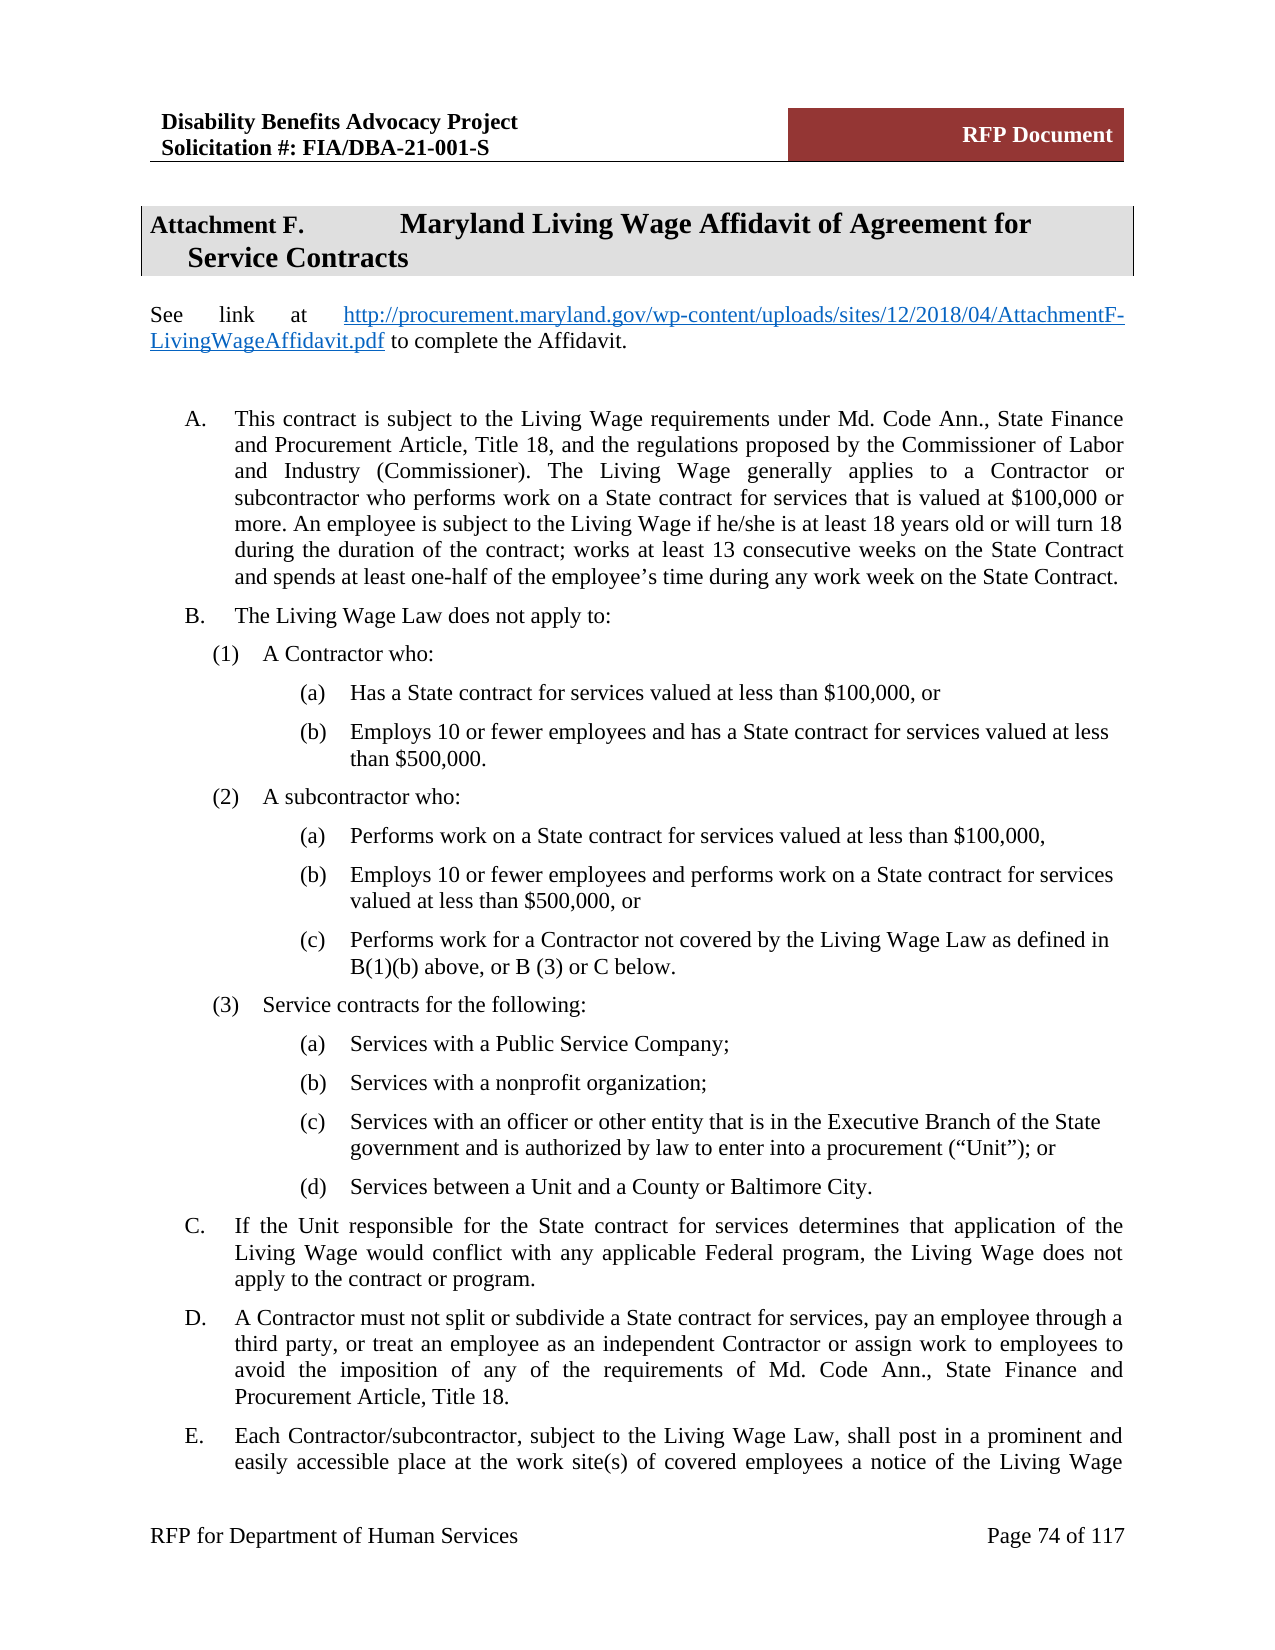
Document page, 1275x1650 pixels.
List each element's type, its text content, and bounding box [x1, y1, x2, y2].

text (2) A subcontractor who: [212, 783, 1125, 810]
text (c) Performs work for a Contractor not covered by the Living Wage Law as defined in B(1)(b) above, or B (3) or C below. [300, 926, 1125, 979]
text (a) Services with a Public Service Company; [300, 1030, 1125, 1057]
list Maryland Living Wage Affidavit of Agreement for Service Contracts [142, 206, 1133, 276]
text See link at http://procurement.maryland.gov/wp-content/uploads/sites/12/2018/04/AttachmentF-LivingWageAffidavit.pdf to complete the Affidavit. [150, 301, 1125, 353]
text D. A Contractor must not split or subdivide a State contract for services, pay an employee through a third party, or treat an employee as an independent Contractor or assign work to employees to avoid the imposition of any of the requirements of Md. Code Ann., State Finance and Procurement Article, Title 18. [184, 1304, 1125, 1409]
text A. This contract is subject to the Living Wage requirements under Md. Code Ann., State Finance and Procurement Article, Title 18, and the regulations proposed by the Commissioner of Labor and Industry (Commissioner). The Living Wage generally applies to a Contractor or subcontractor who performs work on a State contract for services that is valued at $100,000 or more. An employee is subject to the Living Wage if he/she is at least 18 years old or will turn 18 during the duration of the contract; works at least 13 consecutive weeks on the State Contract and spends at least one-half of the employee’s time during any work week on the State Contract. [184, 405, 1125, 589]
text (a) Has a State contract for services valued at less than $100,000, or [300, 679, 1125, 706]
text (1) A Contractor who: [212, 641, 1125, 667]
text (b) Services with a nonprofit organization; [300, 1069, 1125, 1096]
text (b) Employs 10 or fewer employees and has a State contract for services valued at less than $500,000. [300, 718, 1125, 771]
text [184, 1422, 1125, 1474]
text (a) Performs work on a State contract for services valued at less than $100,000, [300, 822, 1125, 849]
text (3) Service contracts for the following: [212, 992, 1125, 1018]
text (d) Services between a Unit and a County or Baltimore City. [300, 1173, 1125, 1200]
text B. The Living Wage Law does not apply to: [184, 602, 1125, 628]
text (b) Employs 10 or fewer employees and performs work on a State contract for services valued at less than $500,000, or [300, 861, 1125, 914]
text C. If the Unit responsible for the State contract for services determines that application of the Living Wage would conflict with any applicable Federal program, the Living Wage does not apply to the contract or program. [184, 1212, 1125, 1291]
text (c) Services with an officer or other entity that is in the Executive Branch of the State government and is authorized by law to enter into a procurement (“Unit”); or [300, 1108, 1125, 1161]
